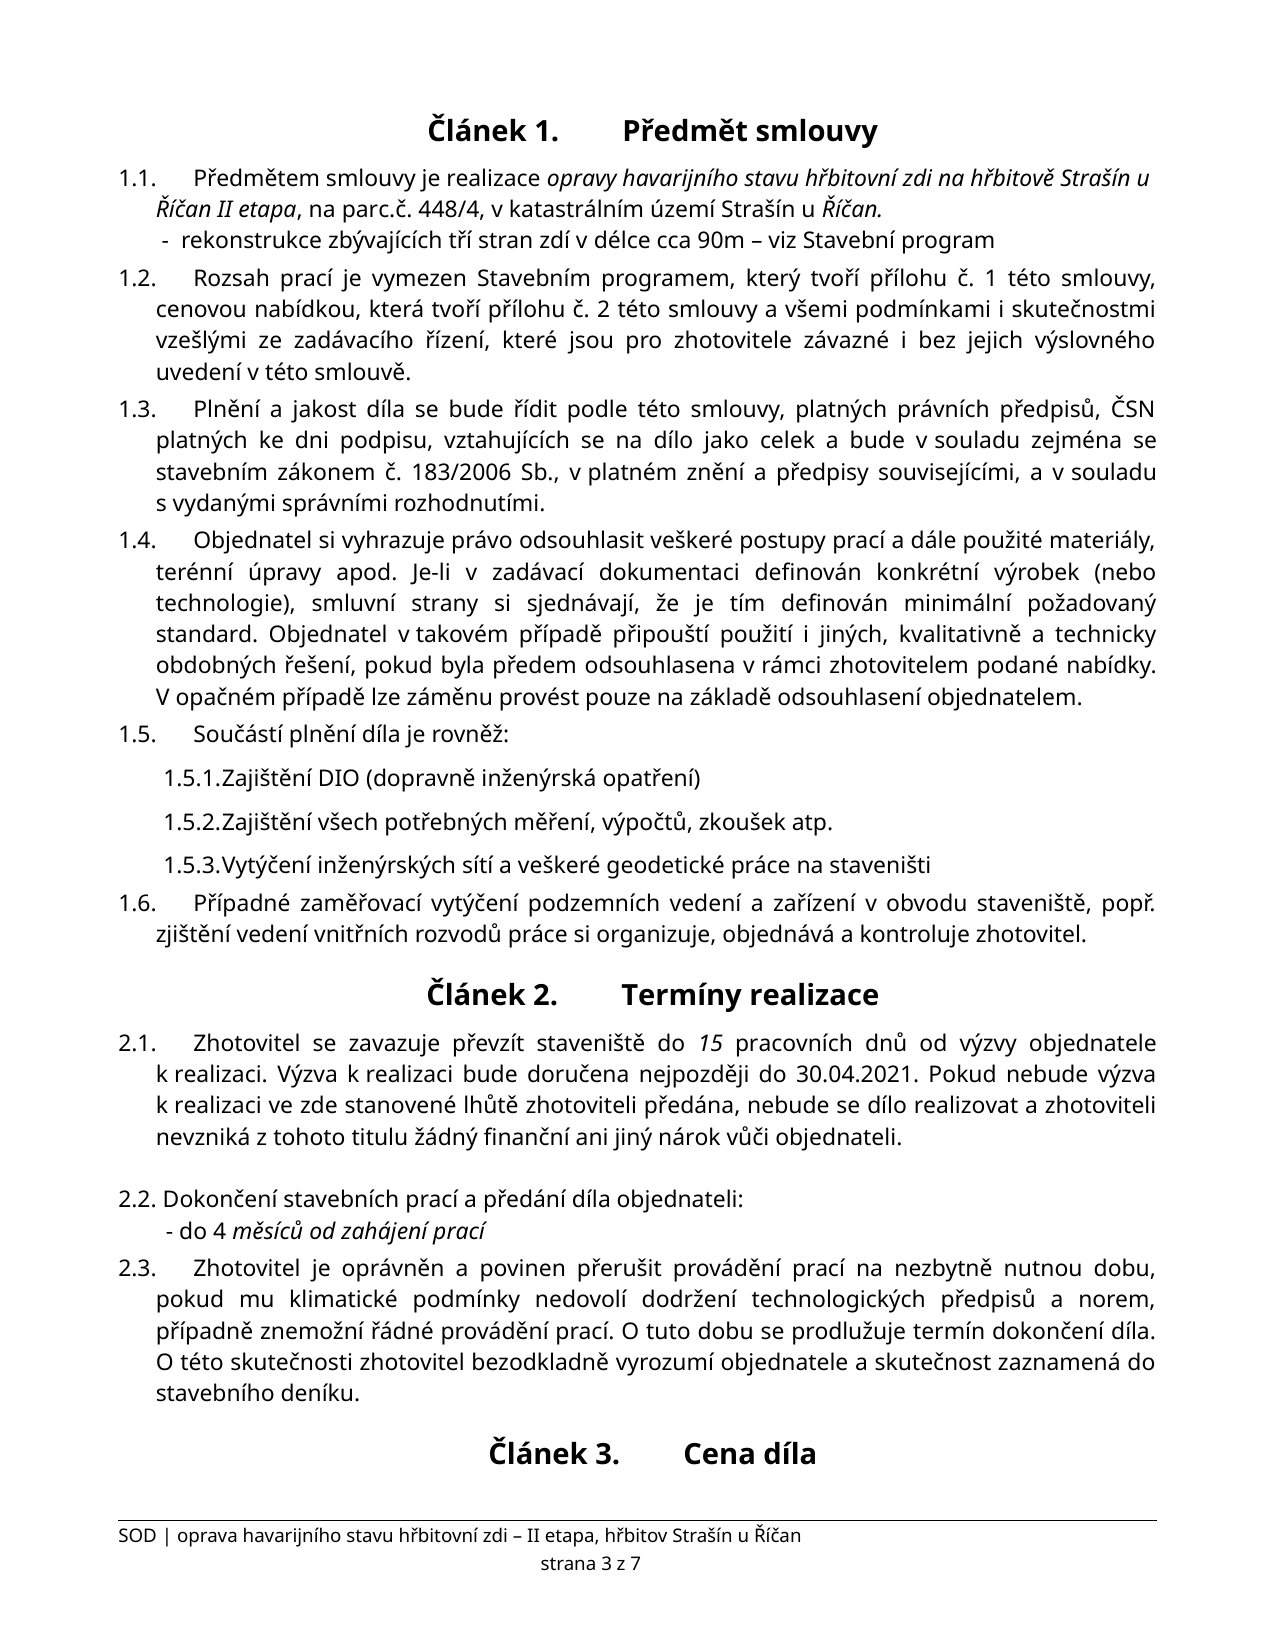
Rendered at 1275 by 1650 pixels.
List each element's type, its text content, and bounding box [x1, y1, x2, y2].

list Zajištění DIO (dopravně inženýrská opatření) [163, 762, 1157, 793]
list Vytýčení inženýrských sítí a veškeré geodetické práce na staveništi [163, 849, 1157, 881]
subtitle Termíny realizace [118, 974, 1157, 1014]
list Zhotovitel je oprávněn a povinen přerušit provádění prací na nezbytně nutnou dobu, pokud mu klimatické podmínky nedovolí dodržení technologických předpisů a norem, případně znemožní řádné provádění prací. O tuto dobu se prodlužuje termín dokončení díla. O této skutečnosti zhotovitel bezodkladně vyrozumí objednatele a skutečnost zaznamená do stavebního deníku. [118, 1252, 1157, 1408]
text 2.2. Dokončení stavebních prací a předání díla objednateli: - do 4 měsíců od zahájení prací [118, 1183, 1157, 1246]
subtitle Cena díla [118, 1433, 1157, 1473]
list Součástí plnění díla je rovněž: [118, 718, 1157, 749]
list Zajištění všech potřebných měření, výpočtů, zkoušek atp. [163, 806, 1157, 837]
list Rozsah prací je vymezen Stavebním programem, který tvoří přílohu č. 1 této smlouvy, cenovou nabídkou, která tvoří přílohu č. 2 této smlouvy a všemi podmínkami i skutečnostmi vzešlými ze zadávacího řízení, které jsou pro zhotovitele závazné i bez jejich výslovného uvedení v této smlouvě. [118, 262, 1157, 387]
list Plnění a jakost díla se bude řídit podle této smlouvy, platných právních předpisů, ČSN platných ke dni podpisu, vztahujících se na dílo jako celek a bude v souladu zejména se stavebním zákonem č. 183/2006 Sb., v platném znění a předpisy souvisejícími, a v souladu s vydanými správními rozhodnutími. [118, 393, 1157, 518]
list Případné zaměřovací vytýčení podzemních vedení a zařízení v obvodu staveniště, popř. zjištění vedení vnitřních rozvodů práce si organizuje, objednává a kontroluje zhotovitel. [118, 887, 1157, 949]
list Objednatel si vyhrazuje právo odsouhlasit veškeré postupy prací a dále použité materiály, terénní úpravy apod. Je-li v zadávací dokumentaci definován konkrétní výrobek (nebo technologie), smluvní strany si sjednávají, že je tím definován minimální požadovaný standard. Objednatel v takovém případě připouští použití i jiných, kvalitativně a technicky obdobných řešení, pokud byla předem odsouhlasena v rámci zhotovitelem podané nabídky. V opačném případě lze záměnu provést pouze na základě odsouhlasení objednatelem. [118, 524, 1157, 712]
list Předmětem smlouvy je realizace opravy havarijního stavu hřbitovní zdi na hřbitově Strašín u Říčan II etapa, na parc.č. 448/4, v katastrálním území Strašín u Říčan. - rekonstrukce zbývajících tří stran zdí v délce cca 90m – viz Stavební program [118, 162, 1157, 256]
subtitle Předmět smlouvy [118, 110, 1157, 149]
list Zhotovitel se zavazuje převzít staveniště do pracovních dnů od k realizaci. Výzva k realizaci bude doručena nejpozději do 30.04.2021. Pokud nebude výzva k realizaci ve zde stanovené lhůtě zhotoviteli předána, nebude se dílo realizovat a zhotoviteli nevzniká z tohoto titulu žádný finanční ani jiný nárok vůči objednateli. [118, 1027, 1157, 1152]
